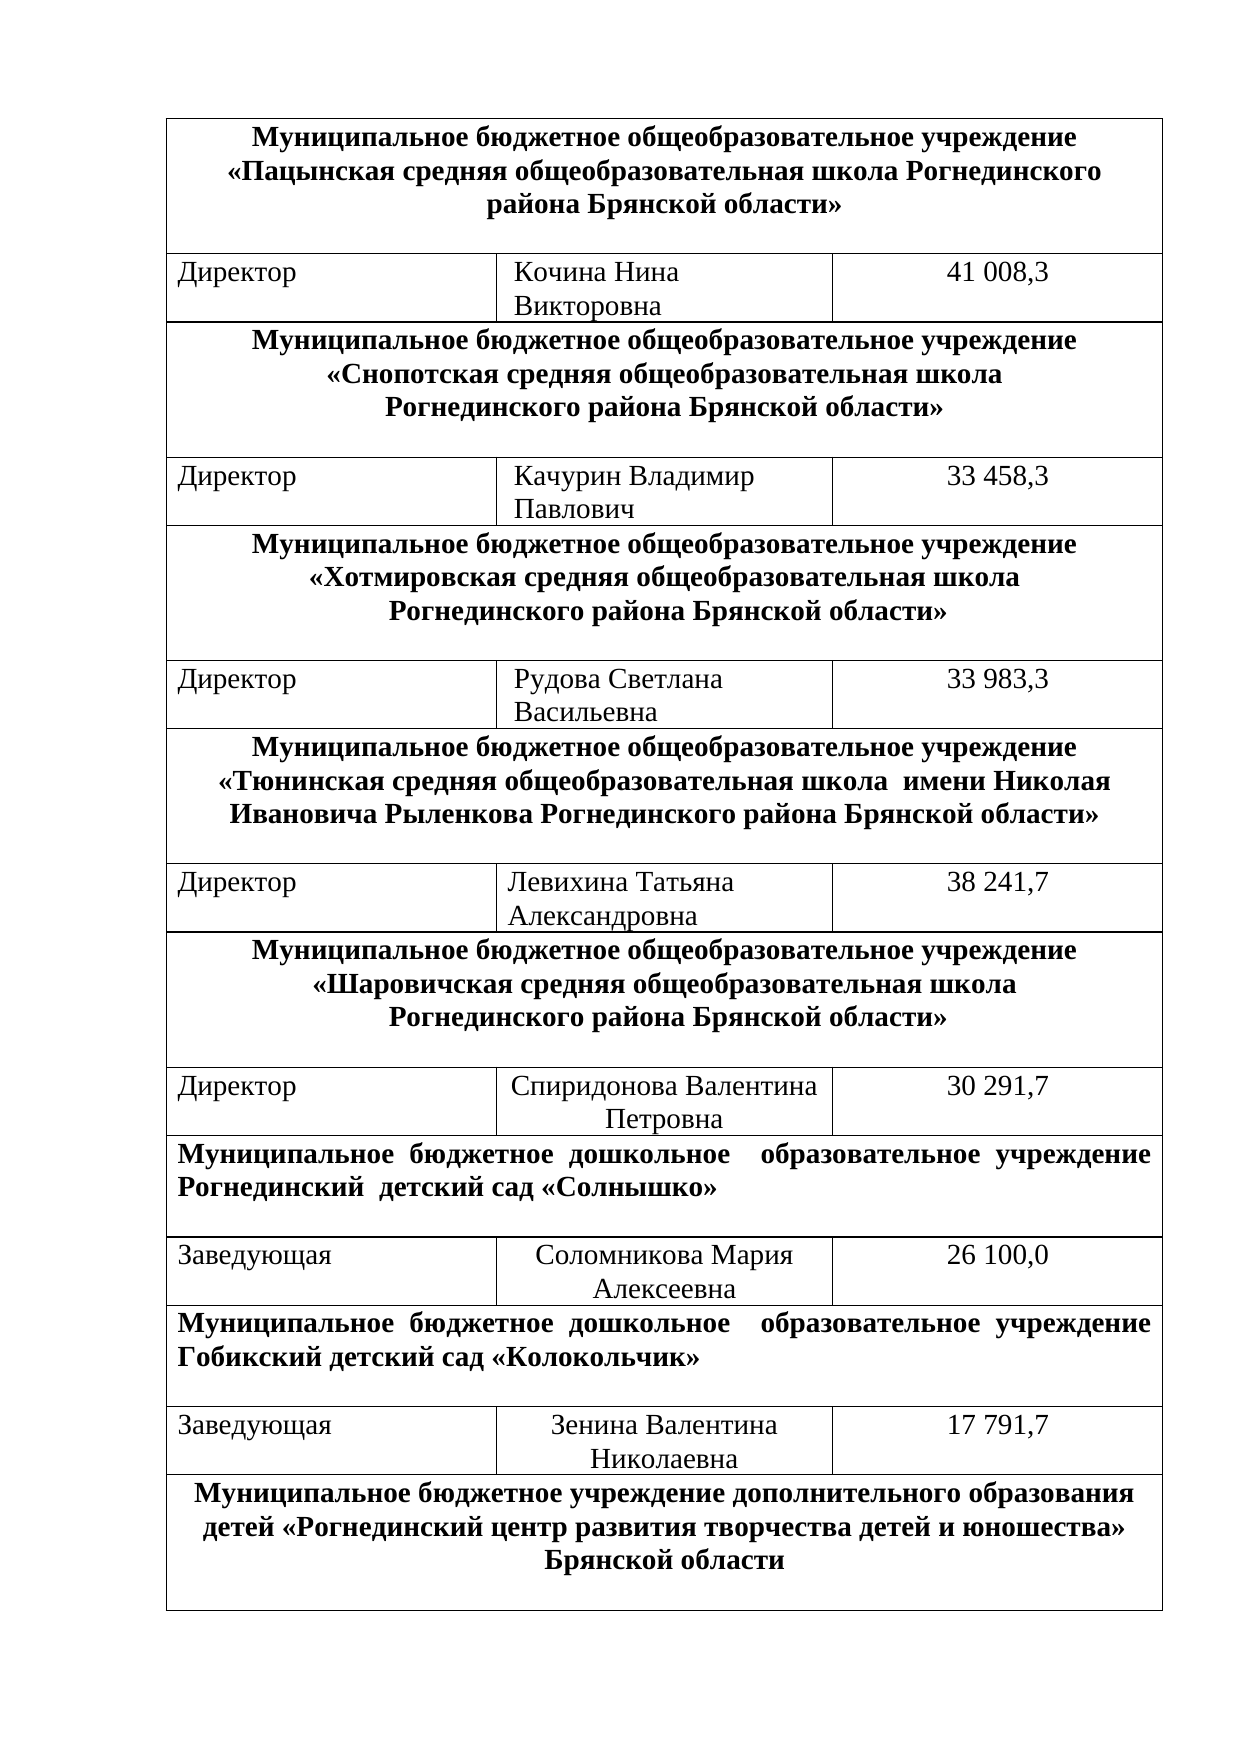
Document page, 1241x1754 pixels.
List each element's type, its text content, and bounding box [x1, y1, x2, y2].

table_cell Кочина Нина Викторовна [497, 254, 832, 321]
table_cell Зенина Валентина Николаевна [497, 1407, 832, 1474]
table_cell 17 791,7 [833, 1407, 1162, 1474]
table_cell 30 291,7 [833, 1068, 1162, 1135]
table_cell Муниципальное бюджетное дошкольное образовательное учреждение Гобикский детский сад «Колокольчик» [167, 1306, 1162, 1406]
table_cell Соломникова Мария Алексеевна [497, 1238, 832, 1304]
table_cell Директор [167, 1068, 496, 1135]
table_cell Муниципальное бюджетное общеобразовательное учреждение «Шаровичская средняя общеобразовательная школа Рогнединского района Брянской области» [167, 933, 1162, 1067]
table_cell Муниципальное бюджетное дошкольное образовательное учреждение Рогнединский детский сад «Солнышко» [167, 1136, 1162, 1236]
table_cell Муниципальное бюджетное общеобразовательное учреждение «Снопотская средняя общеобразовательная школа Рогнединского района Брянской области» [167, 323, 1162, 457]
table_cell 33 458,3 [833, 458, 1162, 525]
table_cell Директор [167, 254, 496, 321]
table_cell Муниципальное бюджетное общеобразовательное учреждение «Хотмировская средняя общеобразовательная школа Рогнединского района Брянской области» [167, 526, 1162, 660]
table_cell Спиридонова Валентина Петровна [497, 1068, 832, 1135]
table_cell 26 100,0 [833, 1238, 1162, 1304]
table_cell Директор [167, 661, 496, 728]
table_cell Заведующая [167, 1238, 496, 1304]
table_cell Левихина Татьяна Александровна [497, 864, 832, 931]
table_cell Директор [167, 864, 496, 931]
table_cell 38 241,7 [833, 864, 1162, 931]
table_cell Муниципальное бюджетное общеобразовательное учреждение «Тюнинская средняя общеобразовательная школа имени Николая Ивановича Рыленкова Рогнединского района Брянской области» [167, 729, 1162, 863]
table_cell Директор [167, 458, 496, 525]
table_cell Муниципальное бюджетное учреждение дополнительного образования детей «Рогнединский центр развития творчества детей и юношества» Брянской области [167, 1475, 1162, 1609]
table_cell Качурин Владимир Павлович [497, 458, 832, 525]
table_cell Муниципальное бюджетное общеобразовательное учреждение «Пацынская средняя общеобразовательная школа Рогнединского района Брянской области» [167, 119, 1162, 253]
table_cell 33 983,3 [833, 661, 1162, 728]
table_cell Заведующая [167, 1407, 496, 1474]
table_cell Рудова Светлана Васильевна [497, 661, 832, 728]
table_cell 41 008,3 [833, 254, 1162, 321]
